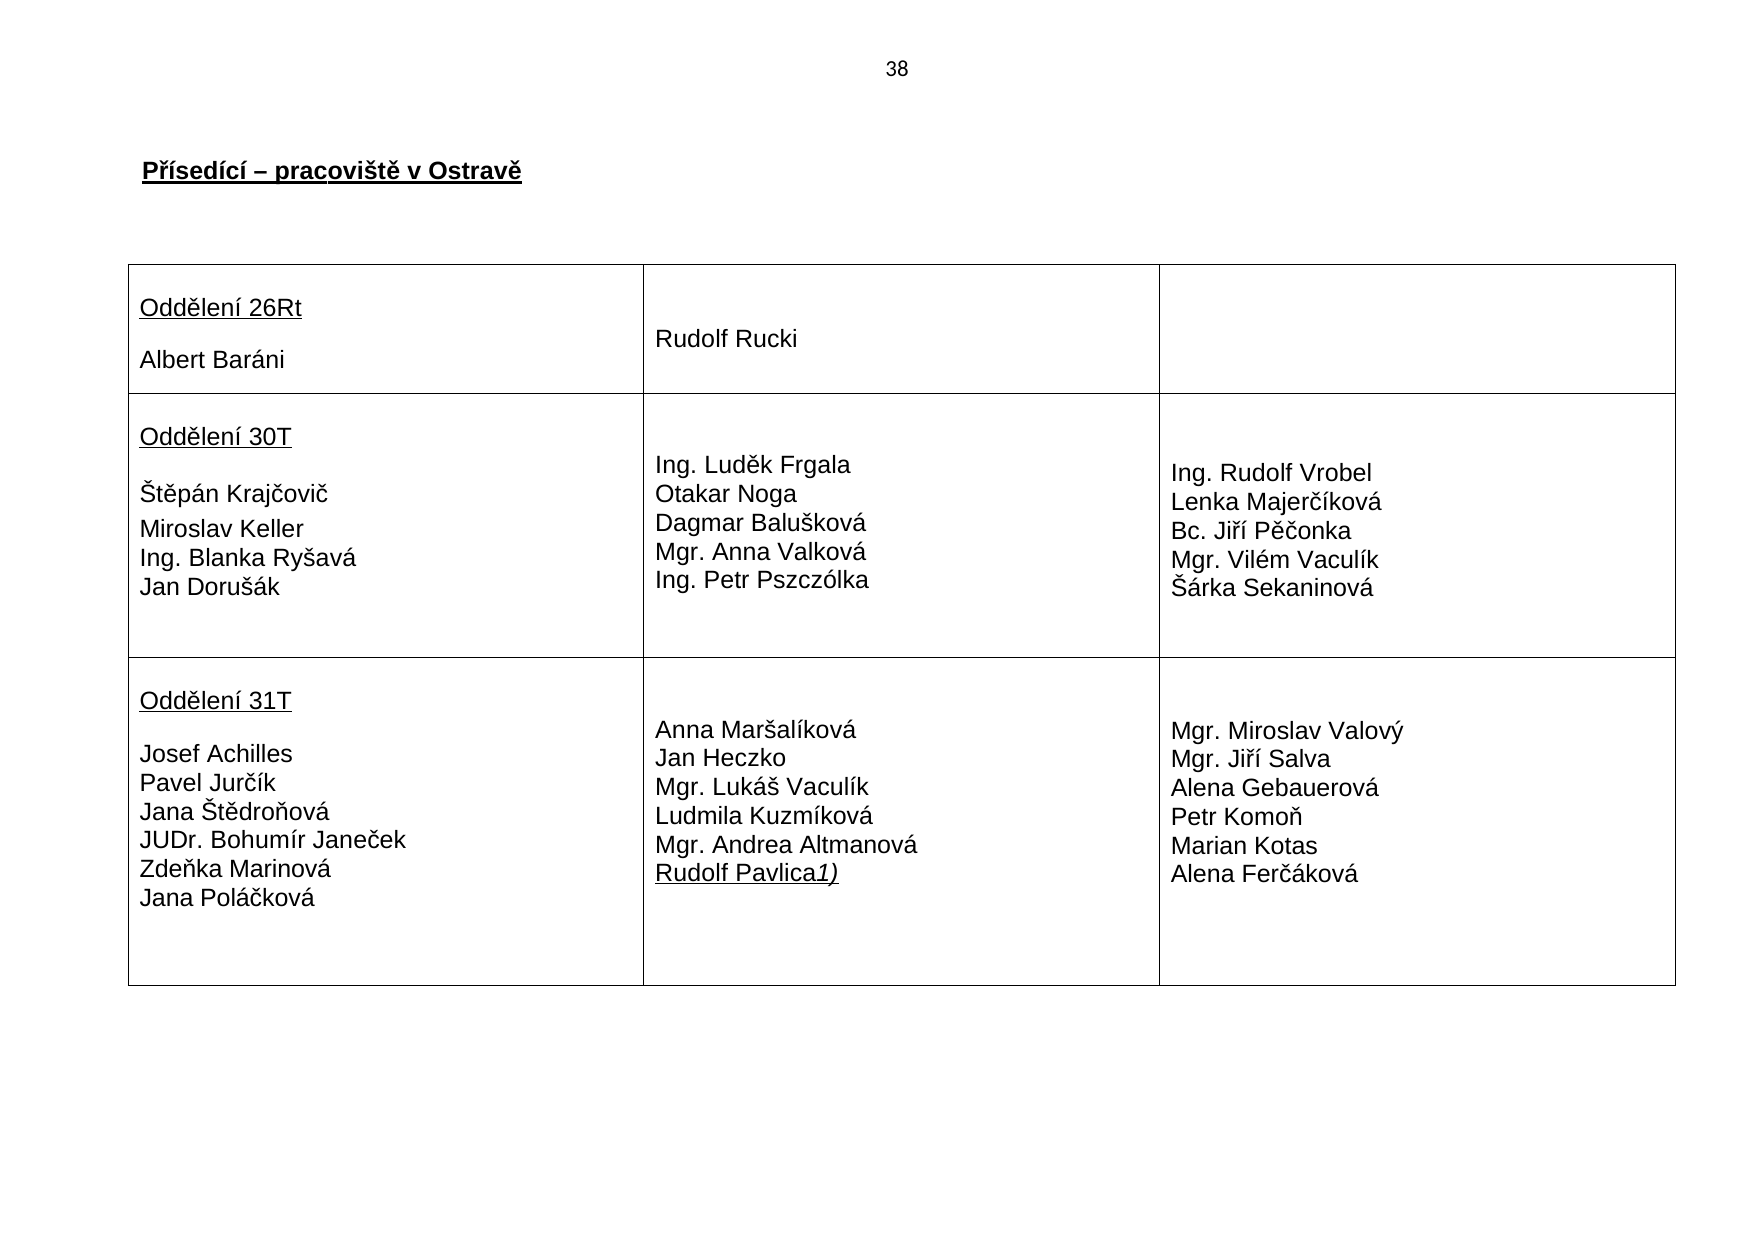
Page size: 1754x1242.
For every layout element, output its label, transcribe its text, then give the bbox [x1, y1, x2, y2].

table_cell Oddělení 30T Štěpán Krajčovič Miroslav Keller Ing. Blanka Ryšavá Jan Dorušák [129, 394, 643, 657]
table_cell Anna Maršalíková Jan Heczko Mgr. Lukáš Vaculík Ludmila Kuzmíková Mgr. Andrea Altmanová Rudolf Pavlica1) [644, 658, 1159, 985]
table_header Rudolf Rucki [644, 265, 1159, 393]
table_cell Mgr. Miroslav Valový Mgr. Jiří Salva Alena Gebauerová Petr Komoň Marian Kotas Alena Ferčáková [1160, 658, 1675, 985]
table_cell Ing. Rudolf Vrobel Lenka Majerčíková Bc. Jiří Pěčonka Mgr. Vilém Vaculík Šárka Sekaninová [1160, 394, 1675, 657]
table_cell Oddělení 31T Josef Achilles Pavel Jurčík Jana Štědroňová JUDr. Bohumír Janeček Zdeňka Marinová Jana Poláčková [129, 658, 643, 985]
text Přísedící – pracoviště v Ostravě [142, 156, 1689, 185]
table_header [1160, 265, 1675, 393]
table_cell Ing. Luděk Frgala Otakar Noga Dagmar Balušková Mgr. Anna Valková Ing. Petr Pszczólka [644, 394, 1159, 657]
table_header Oddělení 26Rt Albert Baráni [129, 265, 643, 393]
